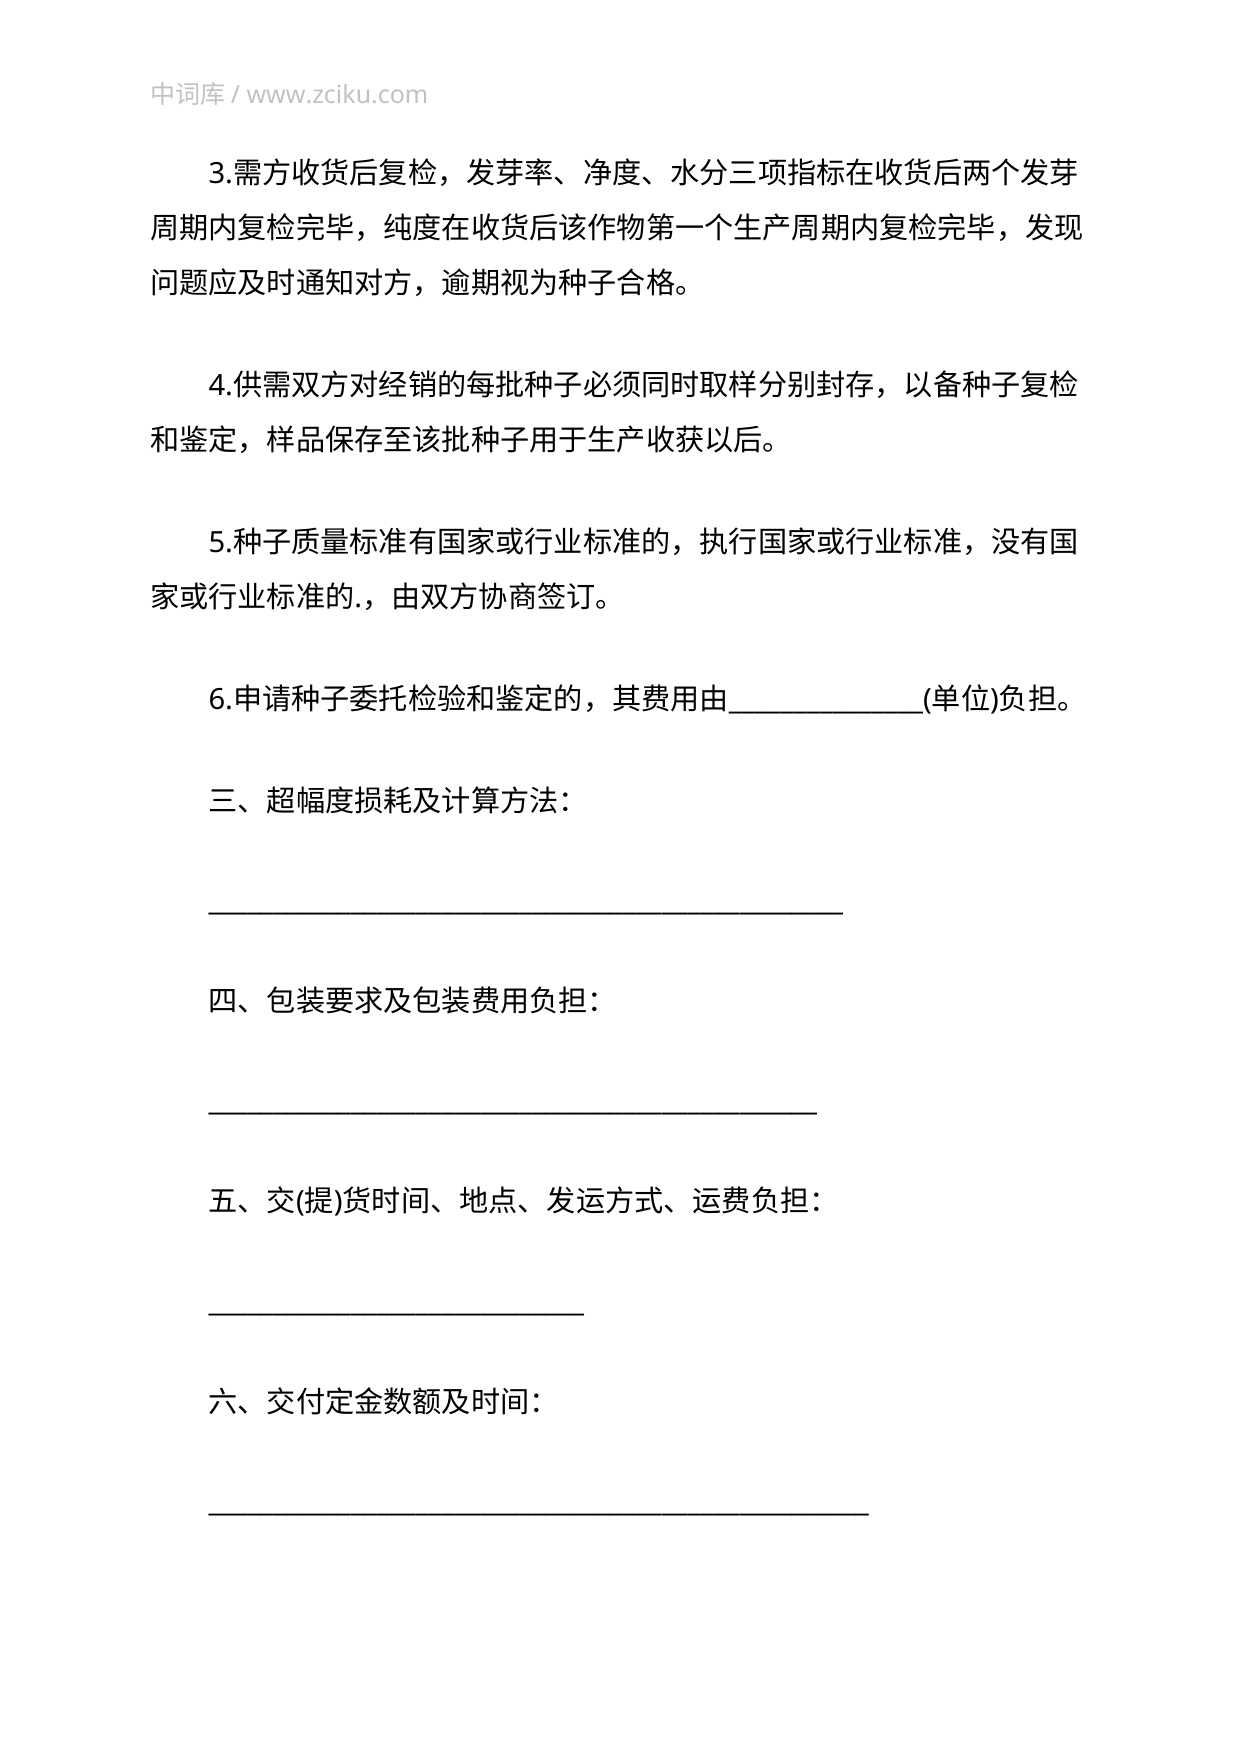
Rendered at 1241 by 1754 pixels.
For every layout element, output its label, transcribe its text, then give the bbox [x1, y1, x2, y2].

text _______________________________________________ [150, 1079, 1090, 1119]
text 6.申请种子委托检验和鉴定的，其费用由_______________(单位)负担。 [150, 675, 1090, 718]
text ___________________________________________________ [150, 1480, 1090, 1520]
text 4.供需双方对经销的每批种子必须同时取样分别封存，以备种子复检和鉴定，样品保存至该批种子用于生产收获以后。 [150, 362, 1090, 459]
text _________________________________________________ [150, 879, 1090, 919]
text 3.需方收货后复检，发芽率、净度、水分三项指标在收货后两个发芽周期内复检完毕，纯度在收货后该作物第一个生产周期内复检完毕，发现问题应及时通知对方，逾期视为种子合格。 [150, 150, 1090, 302]
text 五、交(提)货时间、地点、发运方式、运费负担： [150, 1178, 1090, 1220]
text _____________________________ [150, 1280, 1090, 1319]
text 5.种子质量标准有国家或行业标准的，执行国家或行业标准，没有国家或行业标准的.，由双方协商签订。 [150, 518, 1090, 616]
text 六、交付定金数额及时间： [150, 1378, 1090, 1421]
text 三、超幅度损耗及计算方法： [150, 777, 1090, 820]
text 四、包装要求及包装费用负担： [150, 978, 1090, 1020]
